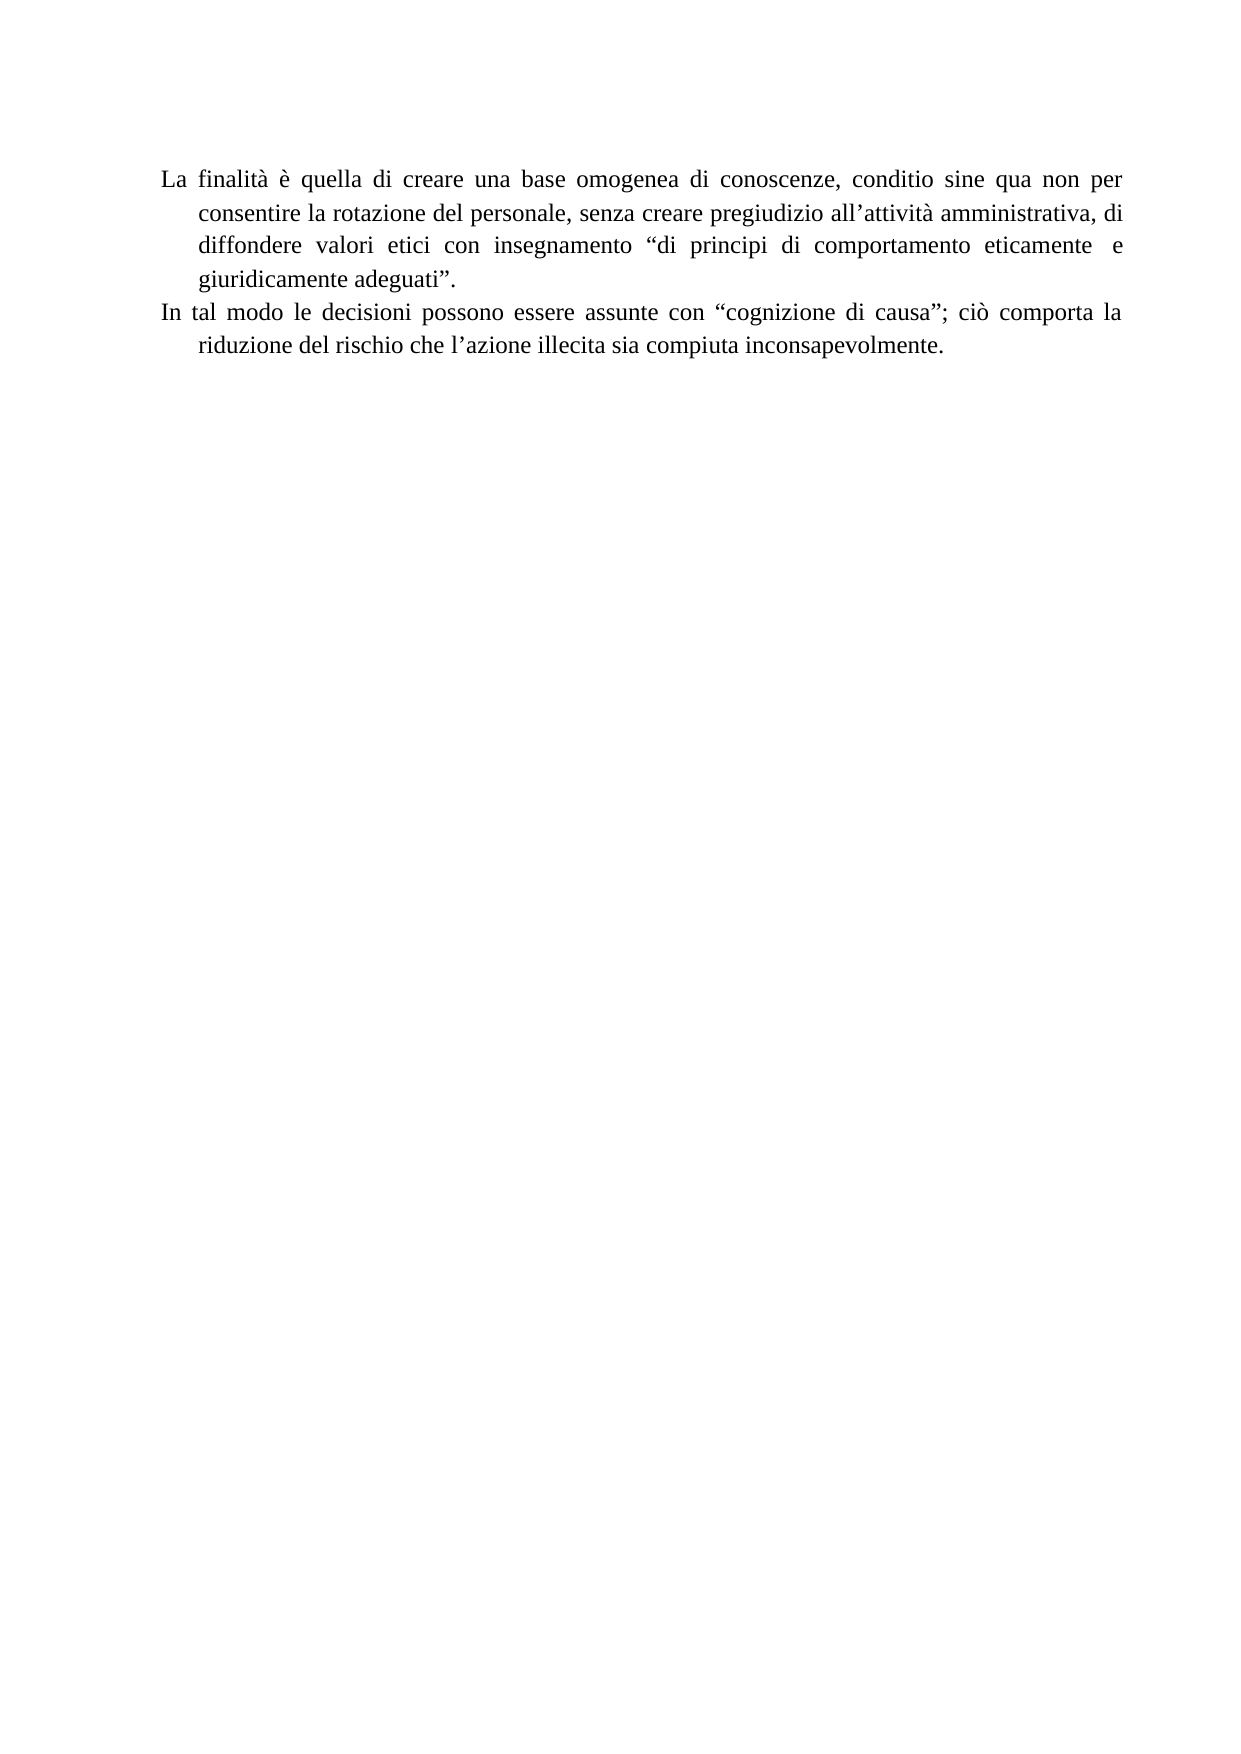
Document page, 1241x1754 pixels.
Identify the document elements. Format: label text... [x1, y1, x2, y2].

text La finalità è quella di creare una base omogenea di conoscenze, conditio sine qua non per consentire la rotazione del personale, senza creare pregiudizio all’attività amministrativa, di diffondere valori etici con insegnamento “di principi di comportamento eticamente e giuridicamente adeguati”. [161, 164, 1123, 292]
text In tal modo le decisioni possono essere assunte con “cognizione di causa”; ciò comporta la riduzione del rischio che l’azione illecita sia compiuta inconsapevolmente. [161, 297, 1123, 358]
